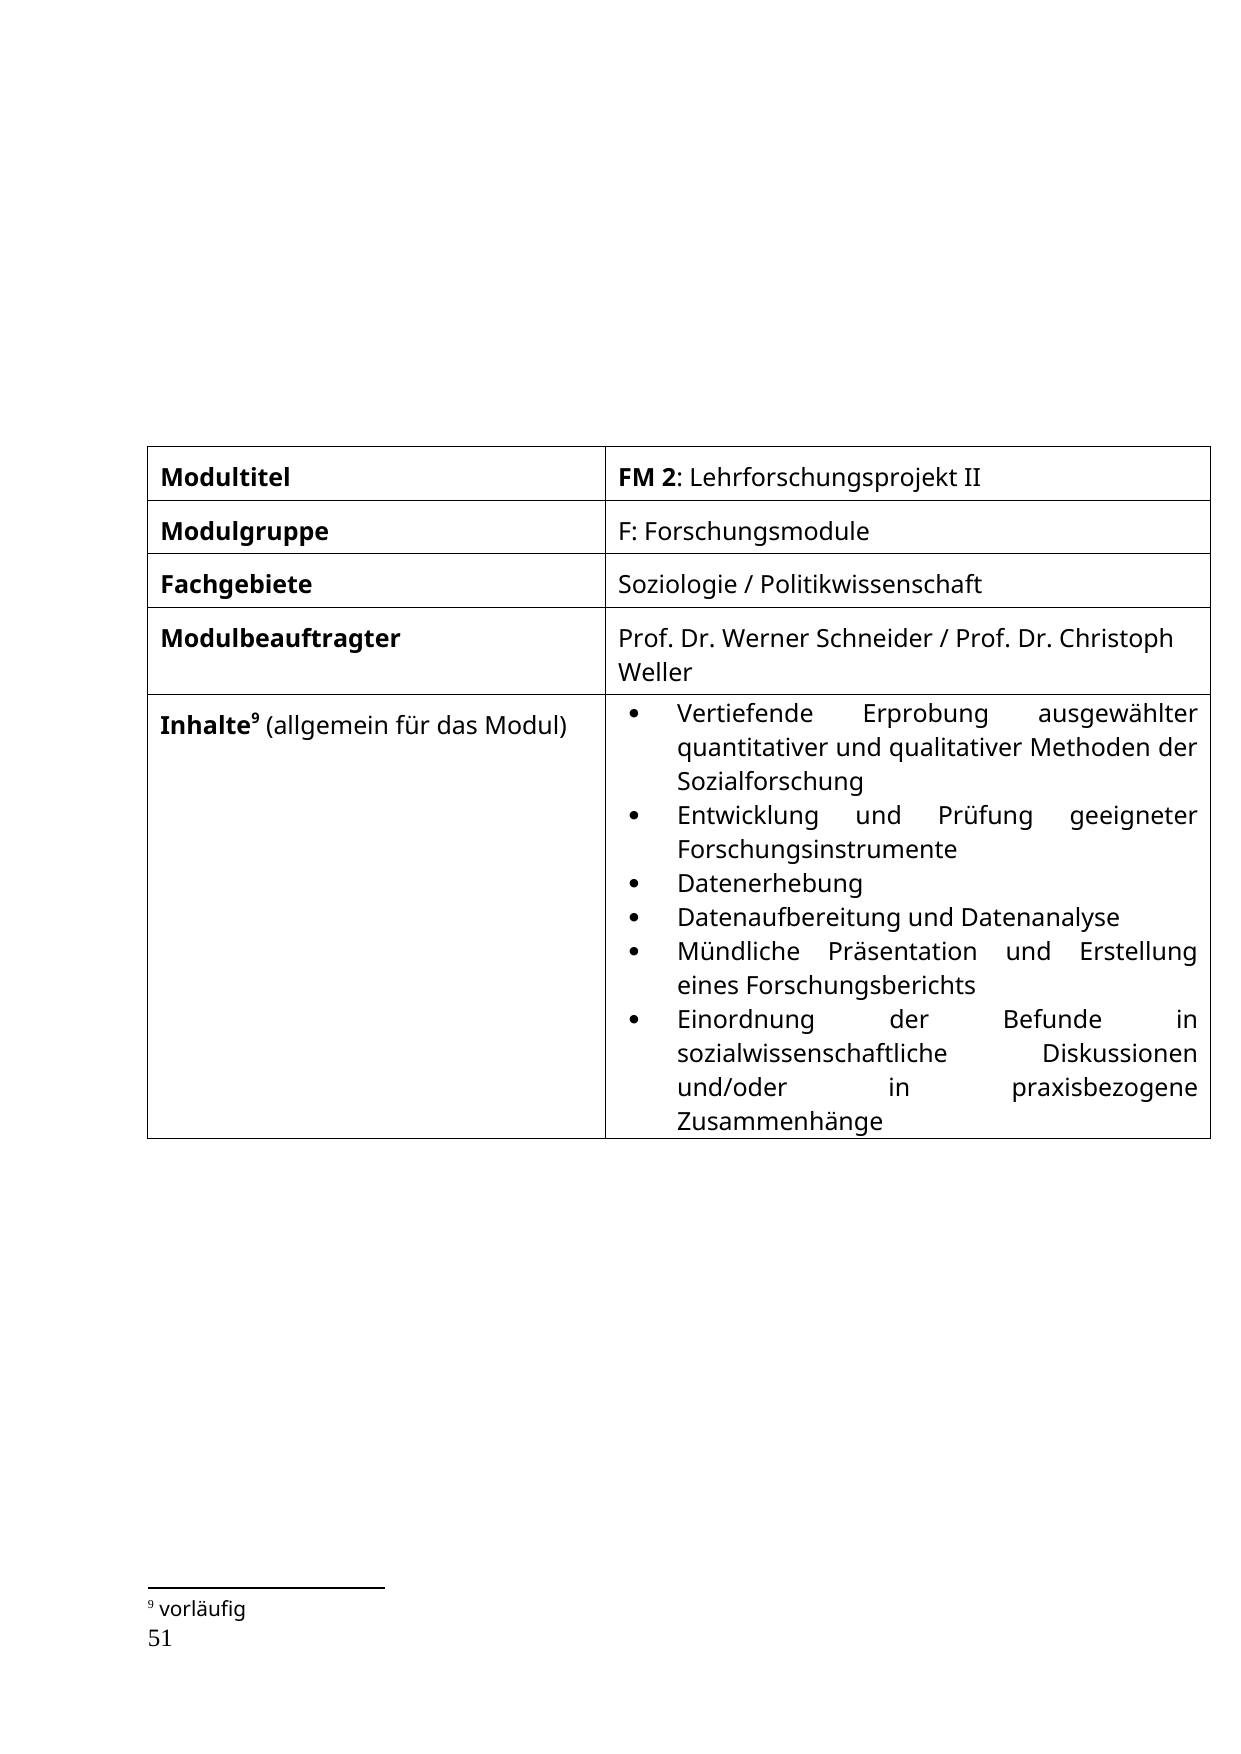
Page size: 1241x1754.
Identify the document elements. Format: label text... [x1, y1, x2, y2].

table_cell Modulbeauftragter [148, 608, 605, 694]
table_cell Fachgebiete [148, 554, 605, 607]
table_header Modultitel [148, 447, 605, 499]
table_header FM 2: Lehrforschungsprojekt II [606, 447, 1210, 499]
table_cell Prof. Dr. Werner Schneider / Prof. Dr. Christoph Weller [606, 608, 1210, 694]
table_cell Inhalte (allgemein für das Modul) [148, 695, 605, 1138]
table_cell Soziologie / Politikwissenschaft [606, 554, 1210, 607]
table_cell F: Forschungsmodule [606, 501, 1210, 553]
table_cell Vertiefende Erprobung ausgewählter quantitativer und qualitativer Methoden der Sozialforschung Entwicklung und Prüfung geeigneter Forschungsinstrumente Datenerhebung Datenaufbereitung und Datenanalyse Mündliche Präsentation und Erstellung eines Forschungsberichts Einordnung der Befunde in sozialwissenschaftliche Diskussionen und/oder in praxisbezogene Zusammenhänge [606, 695, 1210, 1138]
table_cell Modulgruppe [148, 501, 605, 553]
